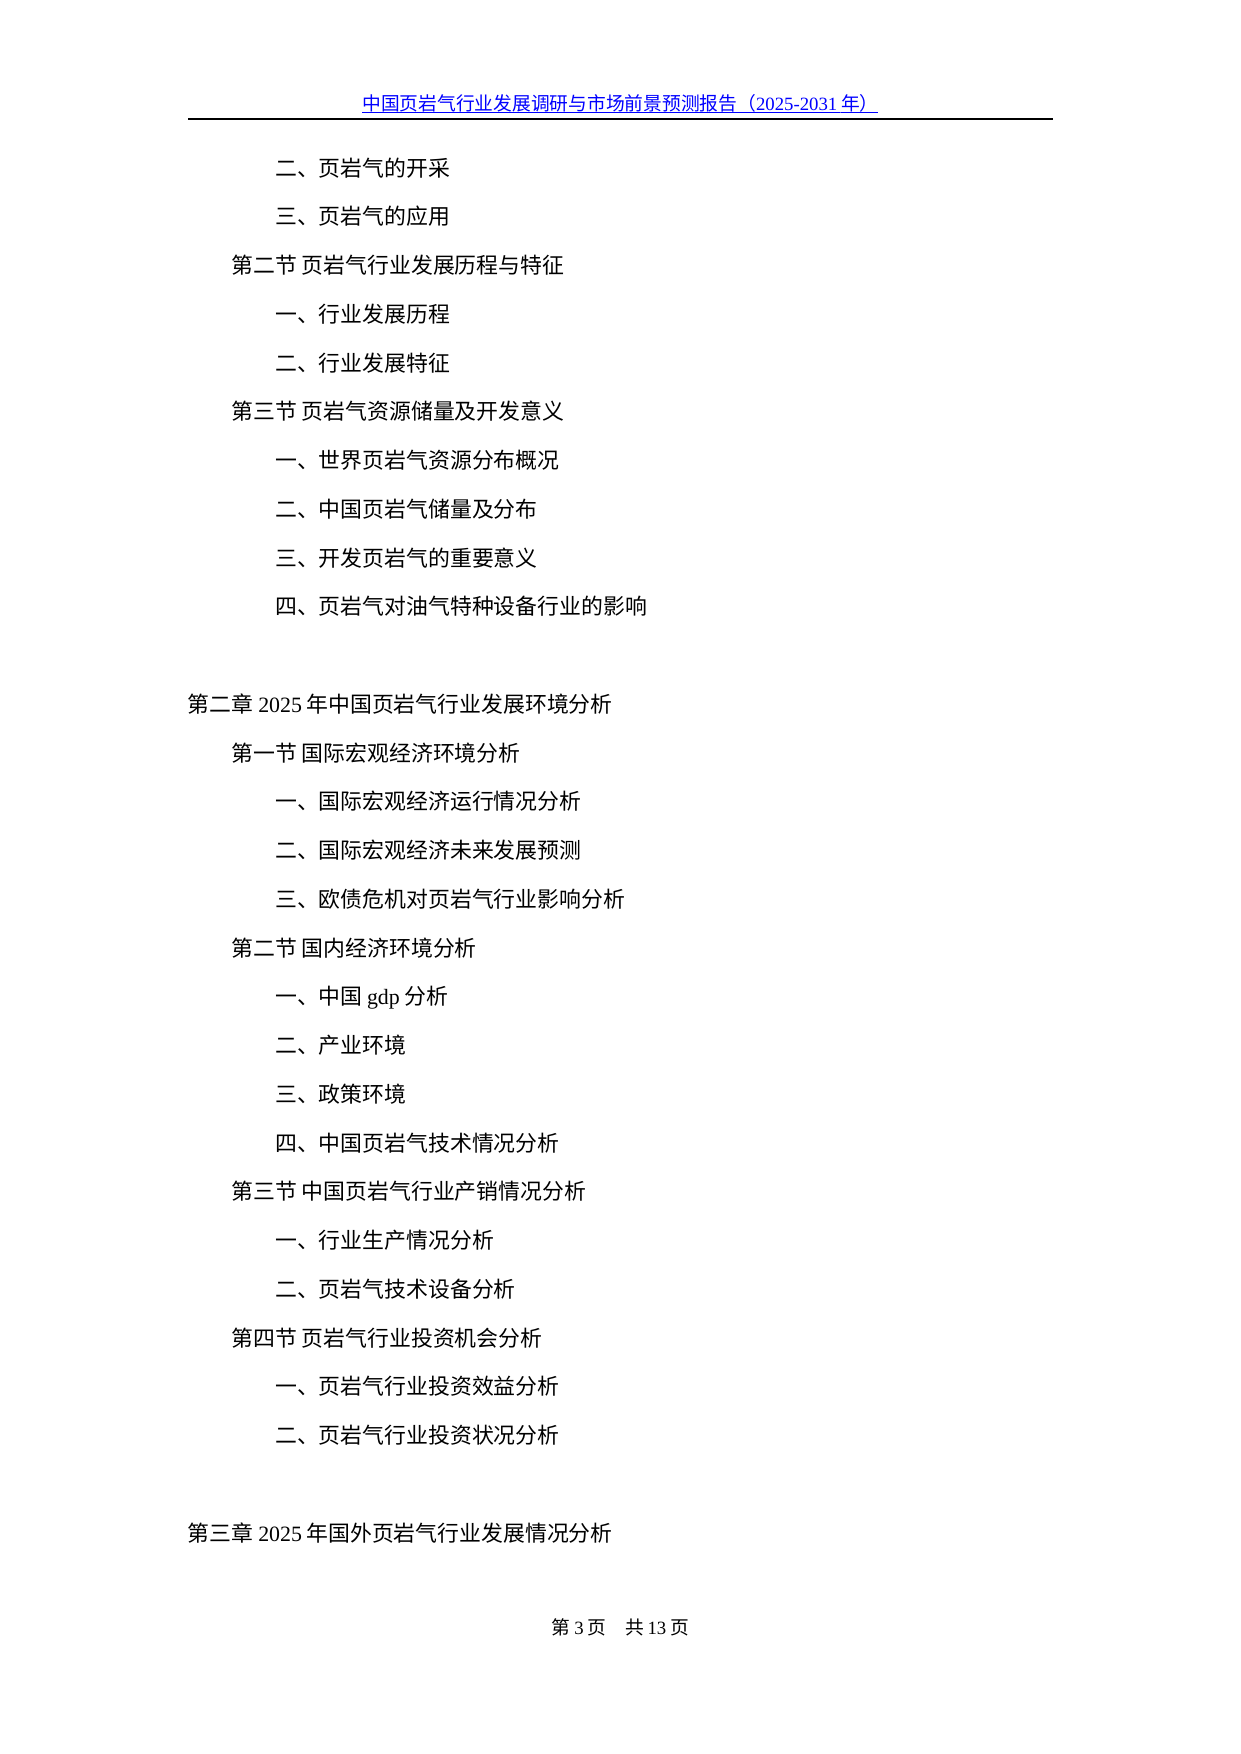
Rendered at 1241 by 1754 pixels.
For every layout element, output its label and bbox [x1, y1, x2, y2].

text [187, 150, 1053, 1548]
